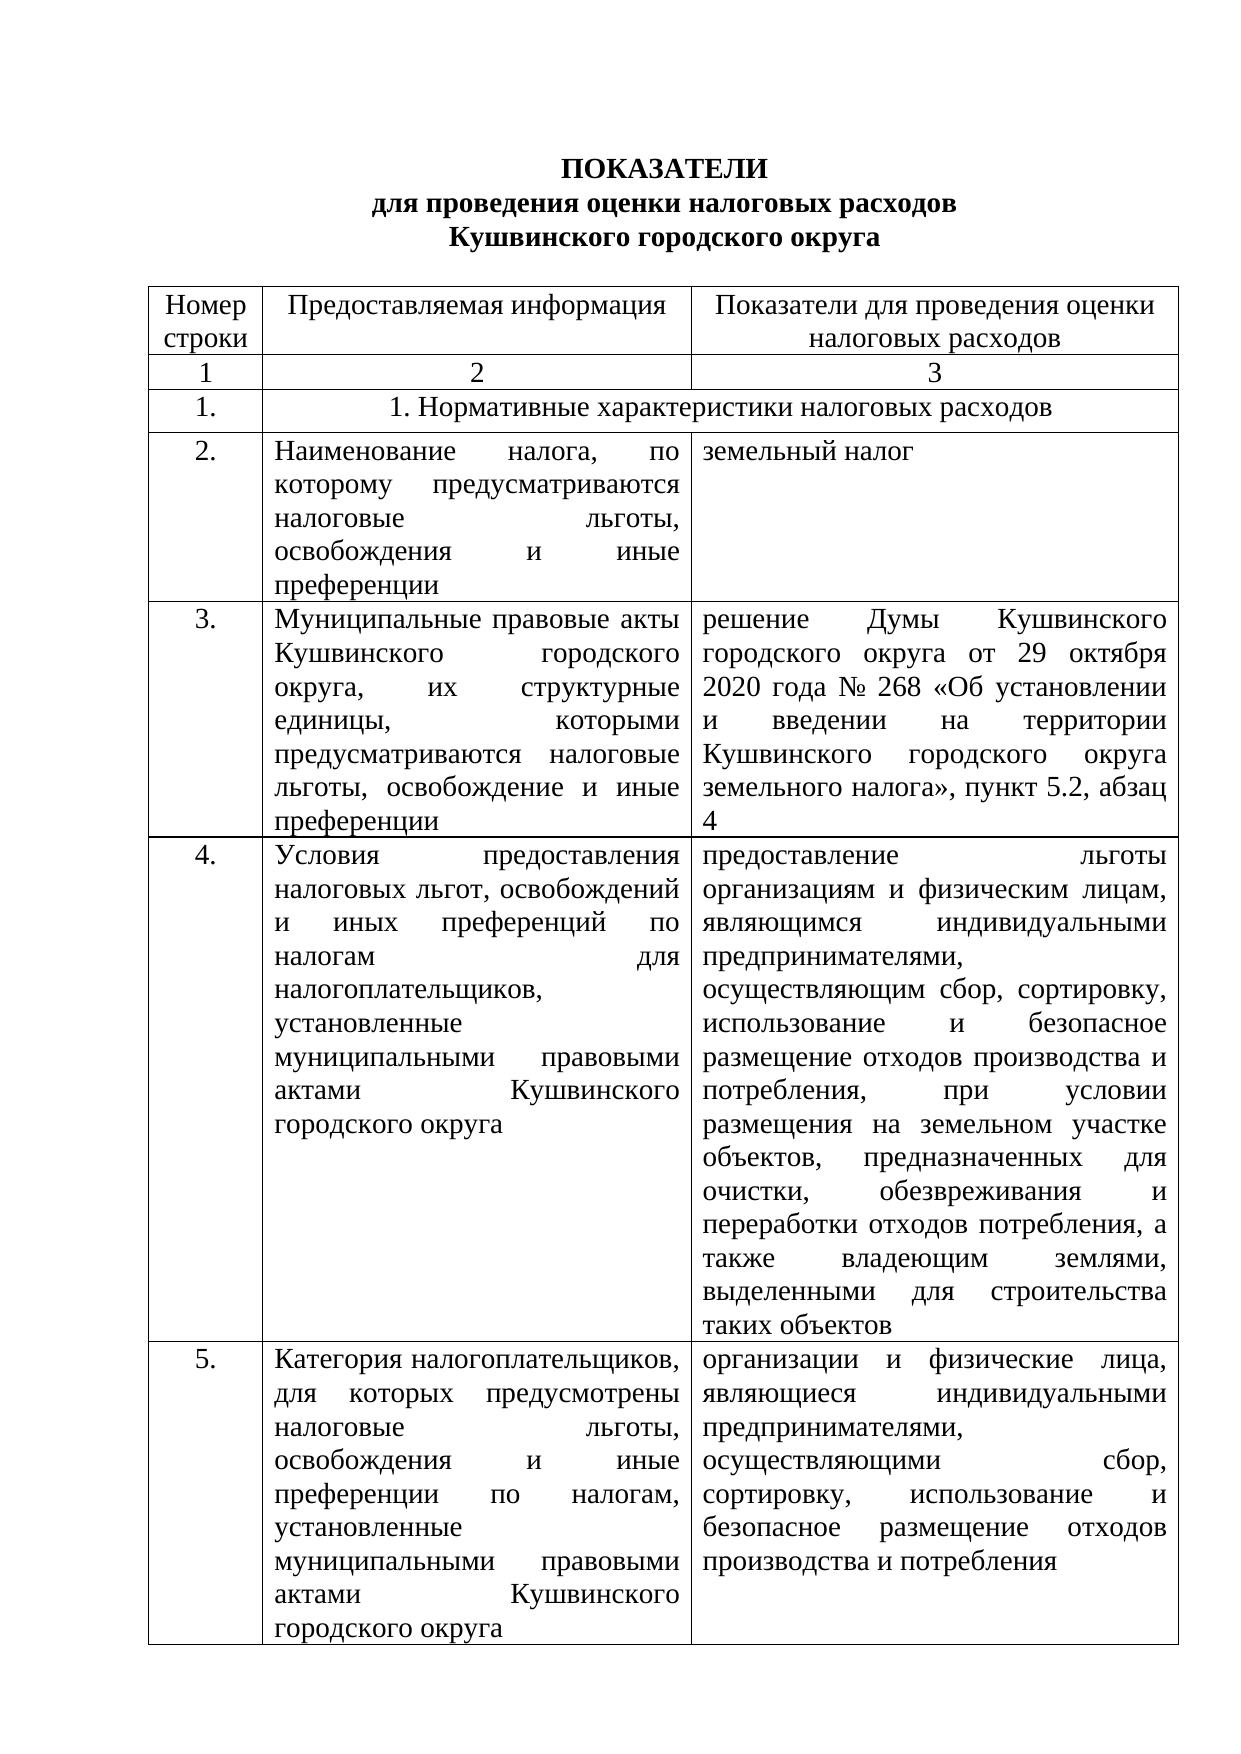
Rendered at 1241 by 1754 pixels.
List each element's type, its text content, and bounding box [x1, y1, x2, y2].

table_cell 3. [149, 602, 262, 836]
table_header Предоставляемая информация [263, 287, 691, 354]
table_cell 1 [149, 355, 262, 388]
table_cell предоставление льготы организациям и физическим лицам, являющимся индивидуальными предпринимателями, осуществляющим сбор, сортировку, использование и безопасное размещение отходов производства и потребления, при условии размещения на земельном участке объектов, предназначенных для очистки, обезвреживания и переработки отходов потребления, а также владеющим землями, выделенными для строительства таких объектов [692, 838, 1178, 1341]
table_cell Наименование налога, по которому предусматриваются налоговые льготы, освобождения и иные преференции [263, 433, 691, 601]
table_cell Муниципальные правовые акты Кушвинского городского округа, их структурные единицы, которыми предусматриваются налоговые льготы, освобождение и иные преференции [263, 602, 691, 836]
table_cell организации и физические лица, являющиеся индивидуальными предпринимателями, осуществляющими сбор, сортировку, использование и безопасное размещение отходов производства и потребления [692, 1342, 1178, 1643]
table_header Номер строки [149, 287, 262, 354]
table_cell Категория налогоплательщиков, для которых предусмотрены налоговые льготы, освобождения и иные преференции по налогам, установленные муниципальными правовыми актами Кушвинского городского округа [263, 1342, 691, 1643]
table_cell 2 [263, 355, 691, 388]
table_cell 2. [149, 433, 262, 601]
table_cell земельный налог [692, 433, 1178, 601]
table_cell 4. [149, 838, 262, 1341]
table_header Показатели для проведения оценки налоговых расходов [692, 287, 1178, 354]
table_cell 5. [149, 1342, 262, 1643]
text Кушвинского городского округа [148, 219, 1181, 252]
table_cell 1. [149, 390, 262, 432]
table_cell Условия предоставления налоговых льгот, освобождений и иных преференций по налогам для налогоплательщиков, установленные муниципальными правовыми актами Кушвинского городского округа [263, 838, 691, 1341]
table_cell 3 [692, 355, 1178, 388]
text для проведения оценки налоговых расходов [148, 185, 1181, 219]
table_cell решение Думы Кушвинского городского округа от 29 октября 2020 года № 268 «Об установлении и введении на территории Кушвинского городского округа земельного налога», пункт 5.2, абзац 4 [692, 602, 1178, 836]
table_cell 1. Нормативные характеристики налоговых расходов [263, 390, 1178, 432]
text ПОКАЗАТЕЛИ [148, 152, 1181, 185]
